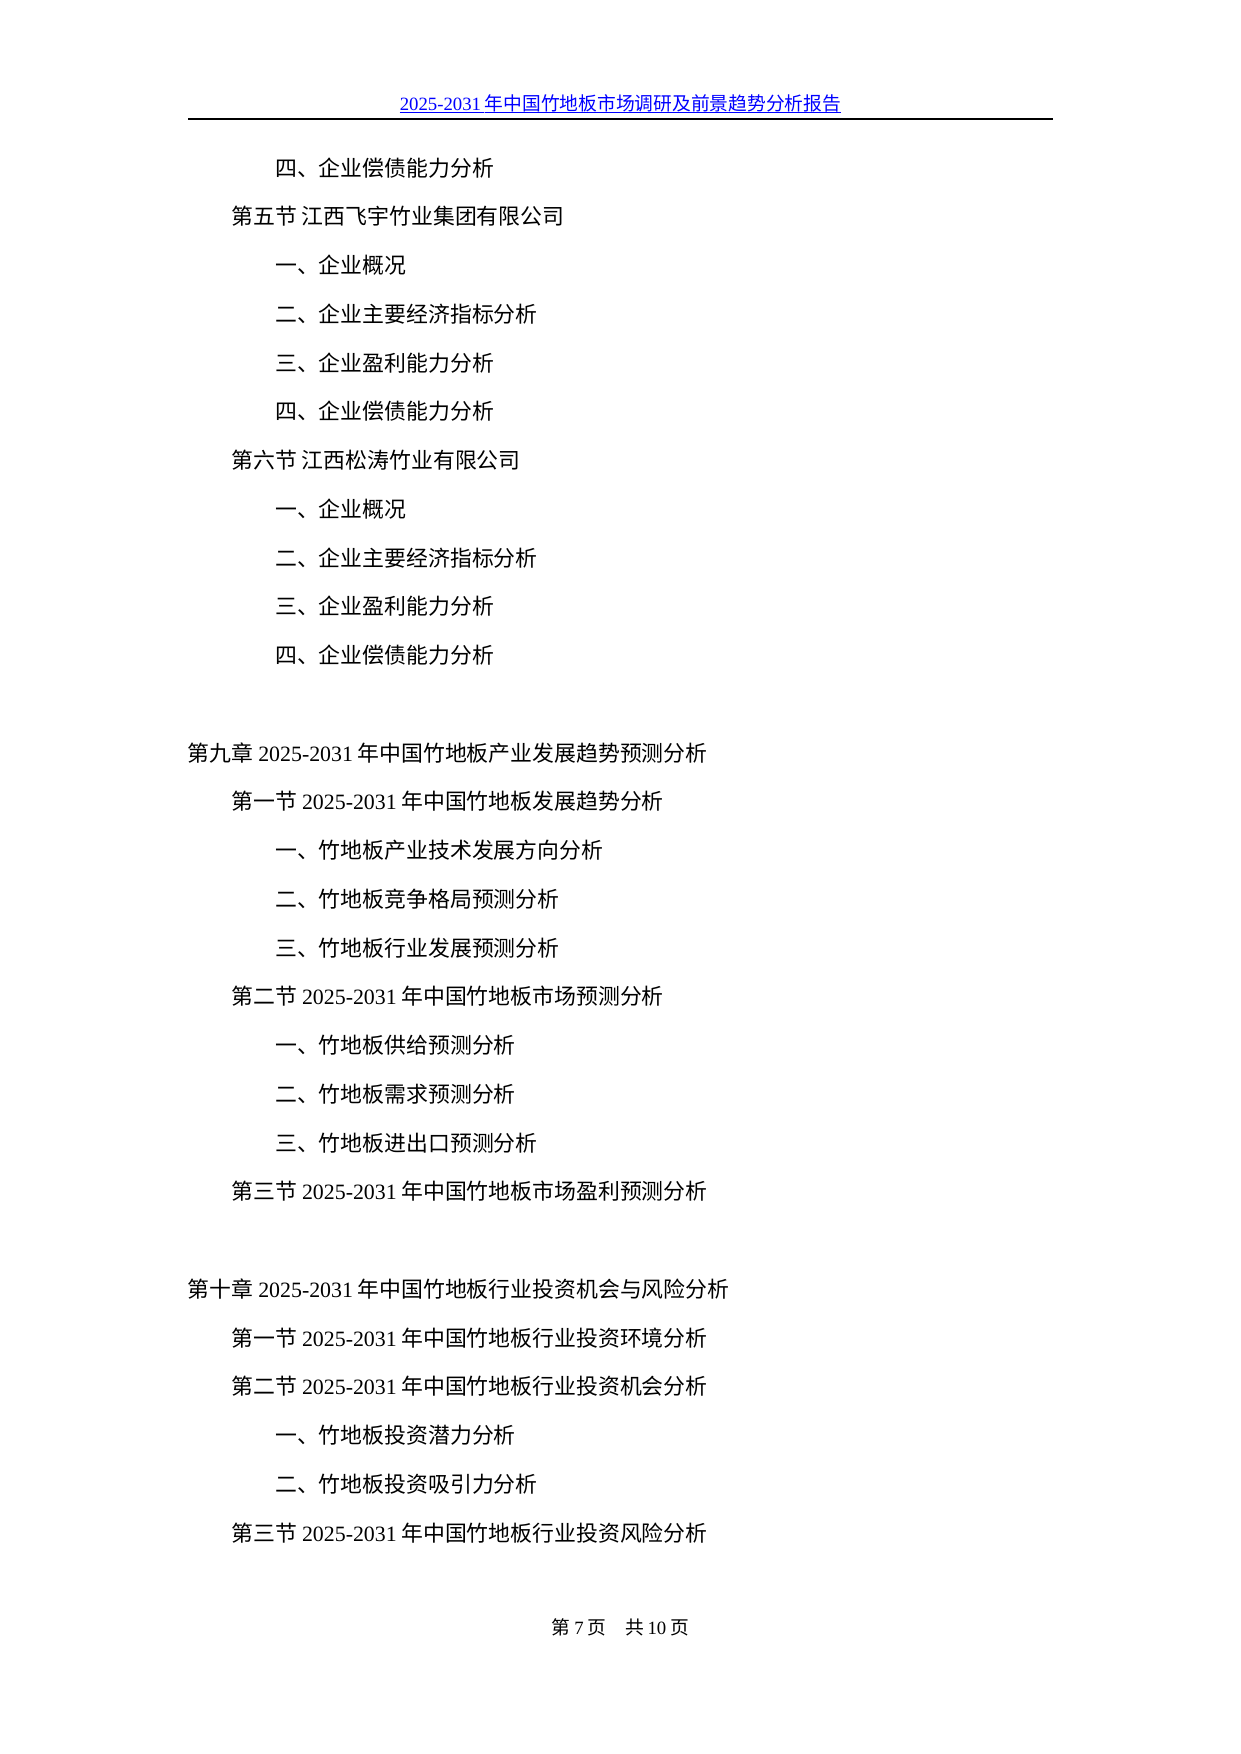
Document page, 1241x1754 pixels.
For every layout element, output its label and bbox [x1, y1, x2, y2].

text [187, 150, 1053, 1548]
